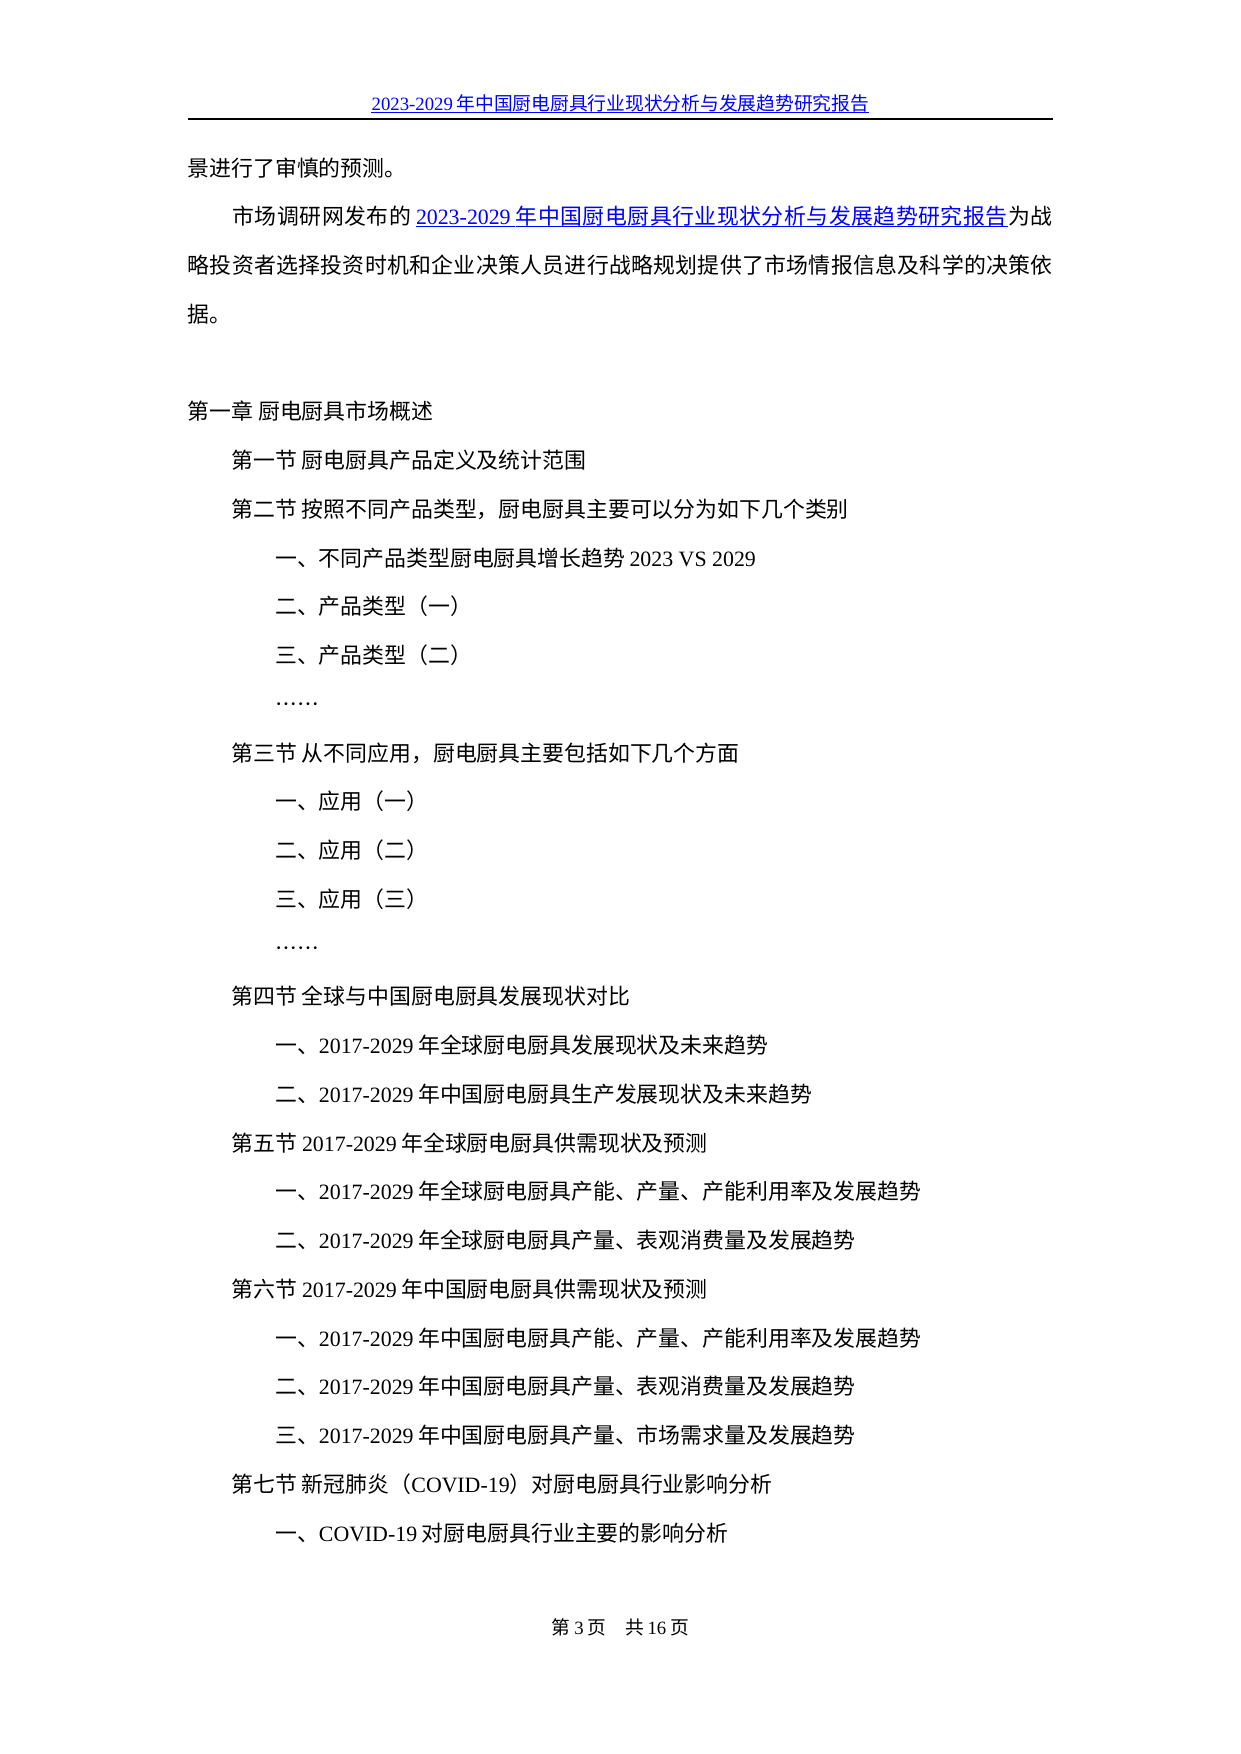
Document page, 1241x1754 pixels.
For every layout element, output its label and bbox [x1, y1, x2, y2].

text [187, 150, 1053, 1548]
